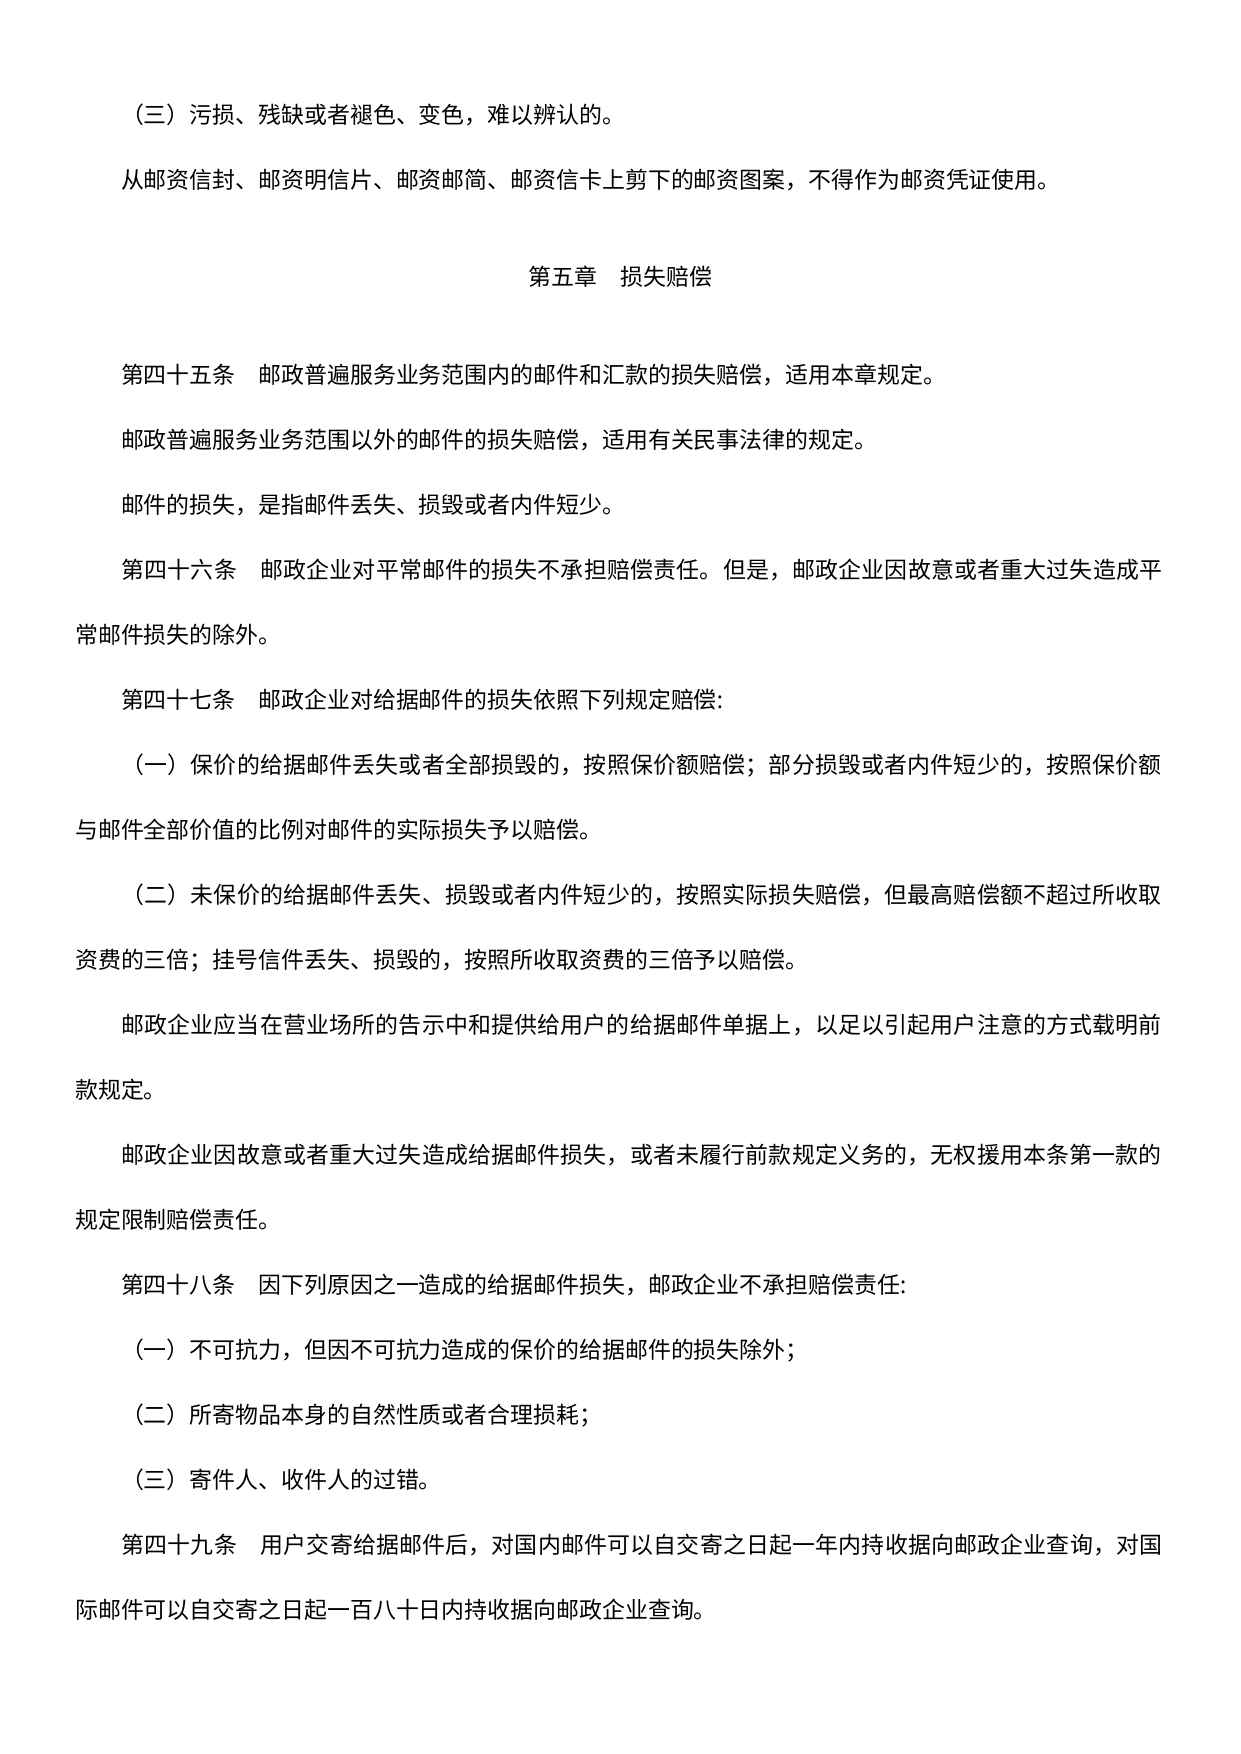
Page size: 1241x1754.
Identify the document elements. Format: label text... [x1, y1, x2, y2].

text 第四十七条 邮政企业对给据邮件的损失依照下列规定赔偿: [75, 666, 1165, 731]
text 从邮资信封、邮资明信片、邮资邮简、邮资信卡上剪下的邮资图案，不得作为邮资凭证使用。 [75, 146, 1165, 211]
text （二）未保价的给据邮件丢失、损毁或者内件短少的，按照实际损失赔偿，但最高赔偿额不超过所收取资费的三倍；挂号信件丢失、损毁的，按照所收取资费的三倍予以赔偿。 [75, 861, 1165, 991]
text 邮政企业应当在营业场所的告示中和提供给用户的给据邮件单据上，以足以引起用户注意的方式载明前款规定。 [75, 991, 1165, 1121]
text 邮政企业因故意或者重大过失造成给据邮件损失，或者未履行前款规定义务的，无权援用本条第一款的规定限制赔偿责任。 [75, 1121, 1165, 1251]
text 邮政普遍服务业务范围以外的邮件的损失赔偿，适用有关民事法律的规定。 [75, 406, 1165, 471]
text 邮件的损失，是指邮件丢失、损毁或者内件短少。 [75, 471, 1165, 536]
text 第四十八条 因下列原因之一造成的给据邮件损失，邮政企业不承担赔偿责任: [75, 1251, 1165, 1316]
text 第四十九条 用户交寄给据邮件后，对国内邮件可以自交寄之日起一年内持收据向邮政企业查询，对国际邮件可以自交寄之日起一百八十日内持收据向邮政企业查询。 [75, 1511, 1165, 1641]
text （三）污损、残缺或者褪色、变色，难以辨认的。 [75, 81, 1165, 146]
text （一）不可抗力，但因不可抗力造成的保价的给据邮件的损失除外； [75, 1316, 1165, 1381]
text （一）保价的给据邮件丢失或者全部损毁的，按照保价额赔偿；部分损毁或者内件短少的，按照保价额与邮件全部价值的比例对邮件的实际损失予以赔偿。 [75, 731, 1165, 861]
text 第四十六条 邮政企业对平常邮件的损失不承担赔偿责任。但是，邮政企业因故意或者重大过失造成平常邮件损失的除外。 [75, 536, 1165, 666]
text （二）所寄物品本身的自然性质或者合理损耗； [75, 1381, 1165, 1446]
text 第四十五条 邮政普遍服务业务范围内的邮件和汇款的损失赔偿，适用本章规定。 [75, 341, 1165, 406]
text 第五章 损失赔偿 [75, 243, 1165, 308]
text （三）寄件人、收件人的过错。 [75, 1446, 1165, 1511]
